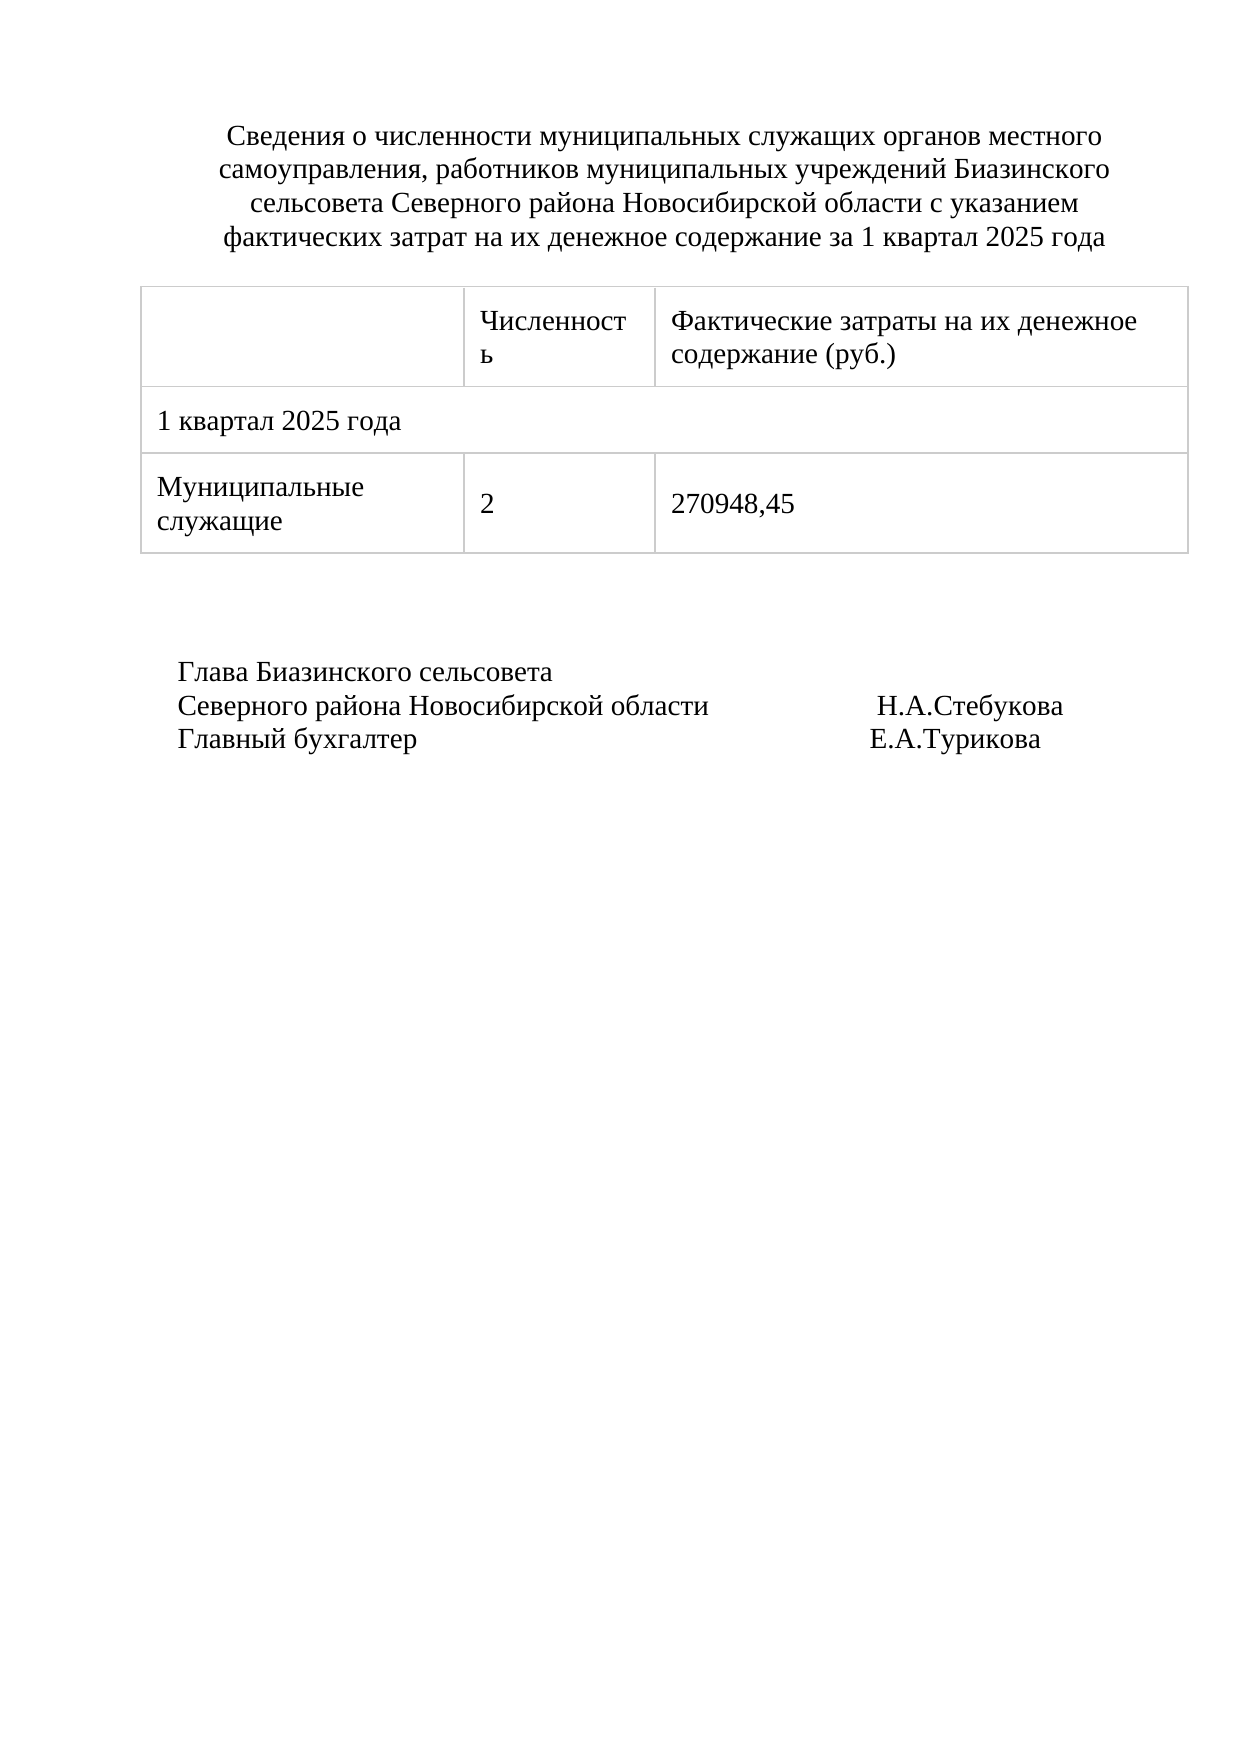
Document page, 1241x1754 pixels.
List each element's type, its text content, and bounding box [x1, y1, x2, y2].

table_cell 270948,45 [656, 454, 1187, 552]
text Северного района Новосибирской области Н.А.Стебукова [177, 688, 1152, 721]
table_cell 1 квартал 2025 года [142, 387, 1187, 452]
table_header Численность [465, 287, 655, 386]
table_cell Муниципальные служащие [142, 454, 463, 552]
text Сведения о численности муниципальных служащих органов местного самоуправления, работников муниципальных учреждений Биазинского сельсовета Северного района Новосибирской области с указанием фактических затрат на их денежное содержание за 1 квартал 2025 года [177, 118, 1152, 252]
text Глава Биазинского сельсовета [177, 654, 1152, 688]
table_header [142, 287, 464, 386]
table_cell 2 [465, 454, 654, 552]
text Главный бухгалтер Е.А.Турикова [177, 721, 1152, 755]
table_header Фактические затраты на их денежное содержание (руб.) [656, 287, 1187, 386]
